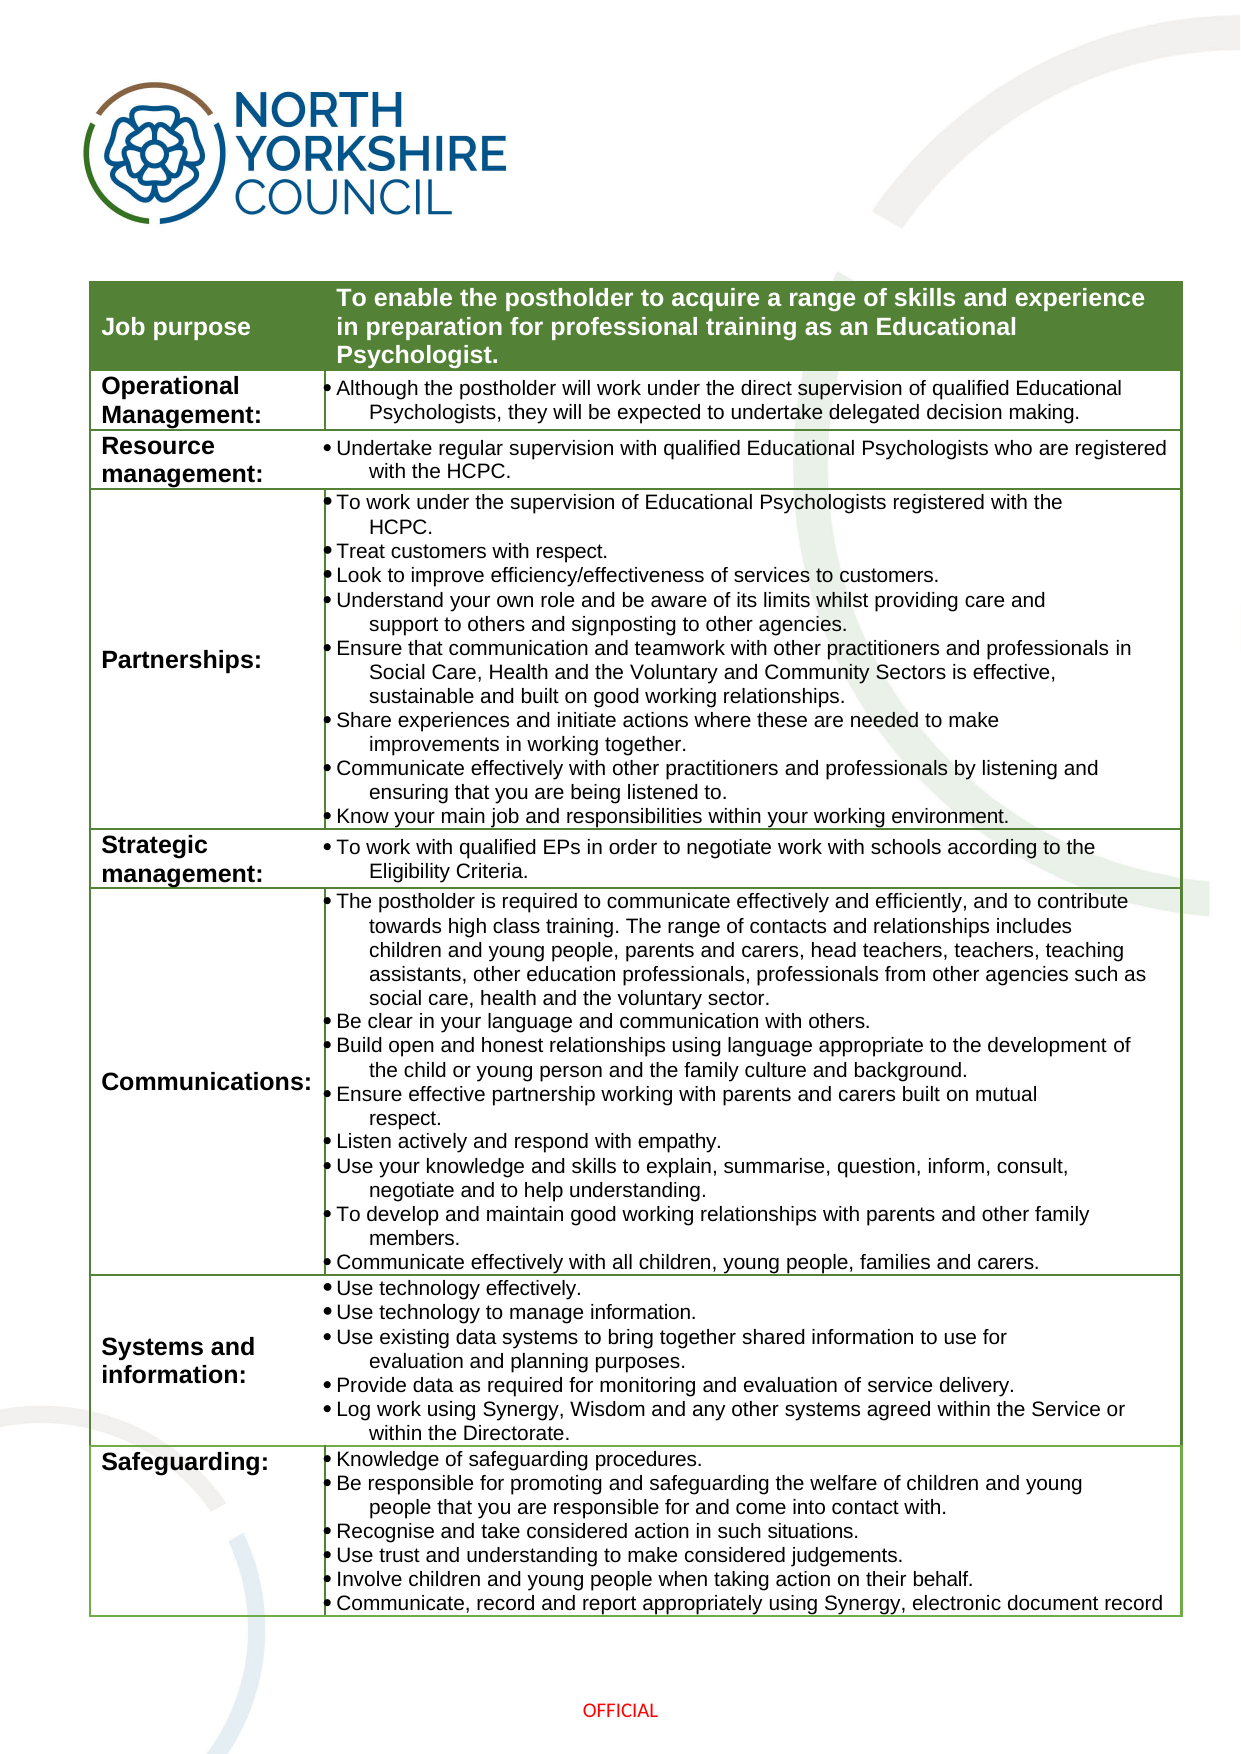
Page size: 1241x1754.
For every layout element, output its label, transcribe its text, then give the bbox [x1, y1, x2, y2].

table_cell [326, 1447, 1180, 1615]
table_cell Resource management: [91, 431, 325, 488]
table_cell The postholder is required to communicate effectively and efficiently, and to contribute towards high class training. The range of contacts and relationships includes children and young people, parents and carers, head teachers, teachers, teaching assistants, other education professionals, professionals from other agencies such as social care, health and the voluntary sector. Be clear in your language and communication with others. Build open and honest relationships using language appropriate to the development of the child or young person and the family culture and background. Ensure effective partnership working with parents and carers built on mutual respect. Listen actively and respond with empathy. Use your knowledge and skills to explain, summarise, question, inform, consult, negotiate and to help understanding. To develop and maintain good working relationships with parents and other family members. Communicate effectively with all children, young people, families and carers. [326, 889, 1180, 1273]
table_cell Use technology effectively. Use technology to manage information. Use existing data systems to bring together shared information to use for evaluation and planning purposes. Provide data as required for monitoring and evaluation of service delivery. Log work using Synergy, Wisdom and any other systems agreed within the Service or within the Directorate. [325, 1276, 1180, 1445]
picture [0, 0, 1241, 1754]
table_cell Operational Management: [91, 371, 324, 428]
table_cell Strategic management: [91, 830, 325, 887]
table_header To enable the postholder to acquire a range of skills and experience in preparation for professional training as an Educational Psychologist. [326, 283, 1180, 369]
table_header Job purpose [91, 283, 324, 369]
table_cell Systems and information: [91, 1276, 325, 1445]
table_cell To work under the supervision of Educational Psychologists registered with the HCPC. Treat customers with respect. Look to improve efficiency/effectiveness of services to customers. Understand your own role and be aware of its limits whilst providing care and support to others and signposting to other agencies. Ensure that communication and teamwork with other practitioners and professionals in Social Care, Health and the Voluntary and Community Sectors is effective, sustainable and built on good working relationships. Share experiences and initiate actions where these are needed to make improvements in working together. Communicate effectively with other practitioners and professionals by listening and ensuring that you are being listened to. Know your main job and responsibilities within your working environment. [326, 490, 1180, 828]
table_cell To work with qualified EPs in order to negotiate work with schools according to the Eligibility Criteria. [325, 830, 1180, 887]
table_cell Communications: [91, 889, 324, 1273]
table_cell Safeguarding: [91, 1447, 324, 1615]
table_cell Although the postholder will work under the direct supervision of qualified Educational Psychologists, they will be expected to undertake delegated decision making. [326, 371, 1180, 428]
table_cell Undertake regular supervision with qualified Educational Psychologists who are registered with the HCPC. [325, 431, 1180, 488]
table_cell Partnerships: [91, 490, 324, 828]
